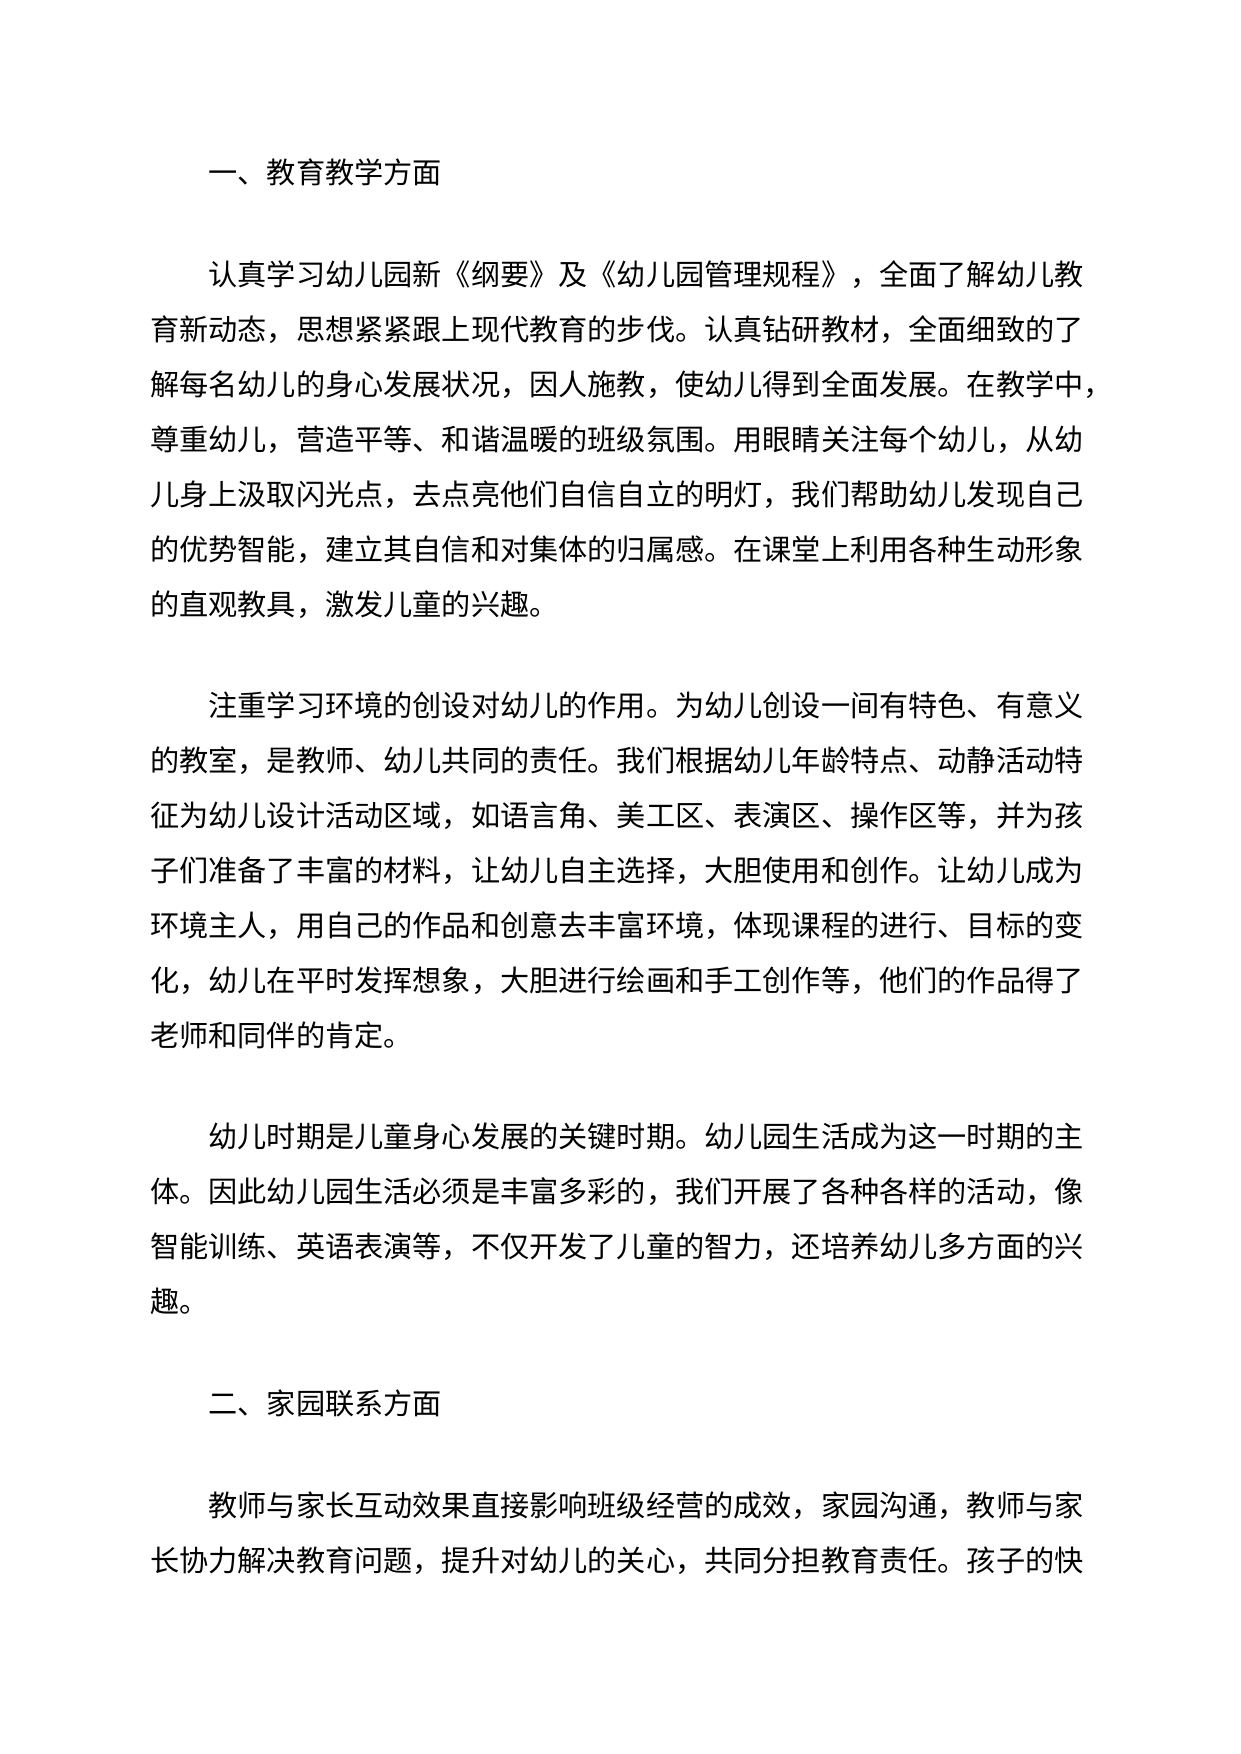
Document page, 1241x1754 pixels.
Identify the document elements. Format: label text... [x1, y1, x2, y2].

text 认真学习幼儿园新《纲要》及《幼儿园管理规程》，全面了解幼儿教育新动态，思想紧紧跟上现代教育的步伐。认真钻研教材，全面细致的了解每名幼儿的身心发展状况，因人施教，使幼儿得到全面发展。在教学中，尊重幼儿，营造平等、和谐温暖的班级氛围。用眼睛关注每个幼儿，从幼儿身上汲取闪光点，去点亮他们自信自立的明灯，我们帮助幼儿发现自己的优势智能，建立其自信和对集体的归属感。在课堂上利用各种生动形象的直观教具，激发儿童的兴趣。 [150, 252, 1090, 623]
text 二、家园联系方面 [150, 1381, 1090, 1423]
text 一、教育教学方面 [150, 150, 1090, 192]
text 注重学习环境的创设对幼儿的作用。为幼儿创设一间有特色、有意义的教室，是教师、幼儿共同的责任。我们根据幼儿年龄特点、动静活动特征为幼儿设计活动区域，如语言角、美工区、表演区、操作区等，并为孩子们准备了丰富的材料，让幼儿自主选择，大胆使用和创作。让幼儿成为环境主人，用自己的作品和创意去丰富环境，体现课程的进行、目标的变化，幼儿在平时发挥想象，大胆进行绘画和手工创作等，他们的作品得了老师和同伴的肯定。 [150, 683, 1090, 1054]
text 幼儿时期是儿童身心发展的关键时期。幼儿园生活成为这一时期的主体。因此幼儿园生活必须是丰富多彩的，我们开展了各种各样的活动，像智能训练、英语表演等，不仅开发了儿童的智力，还培养幼儿多方面的兴趣。 [150, 1114, 1090, 1321]
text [150, 1482, 1090, 1579]
